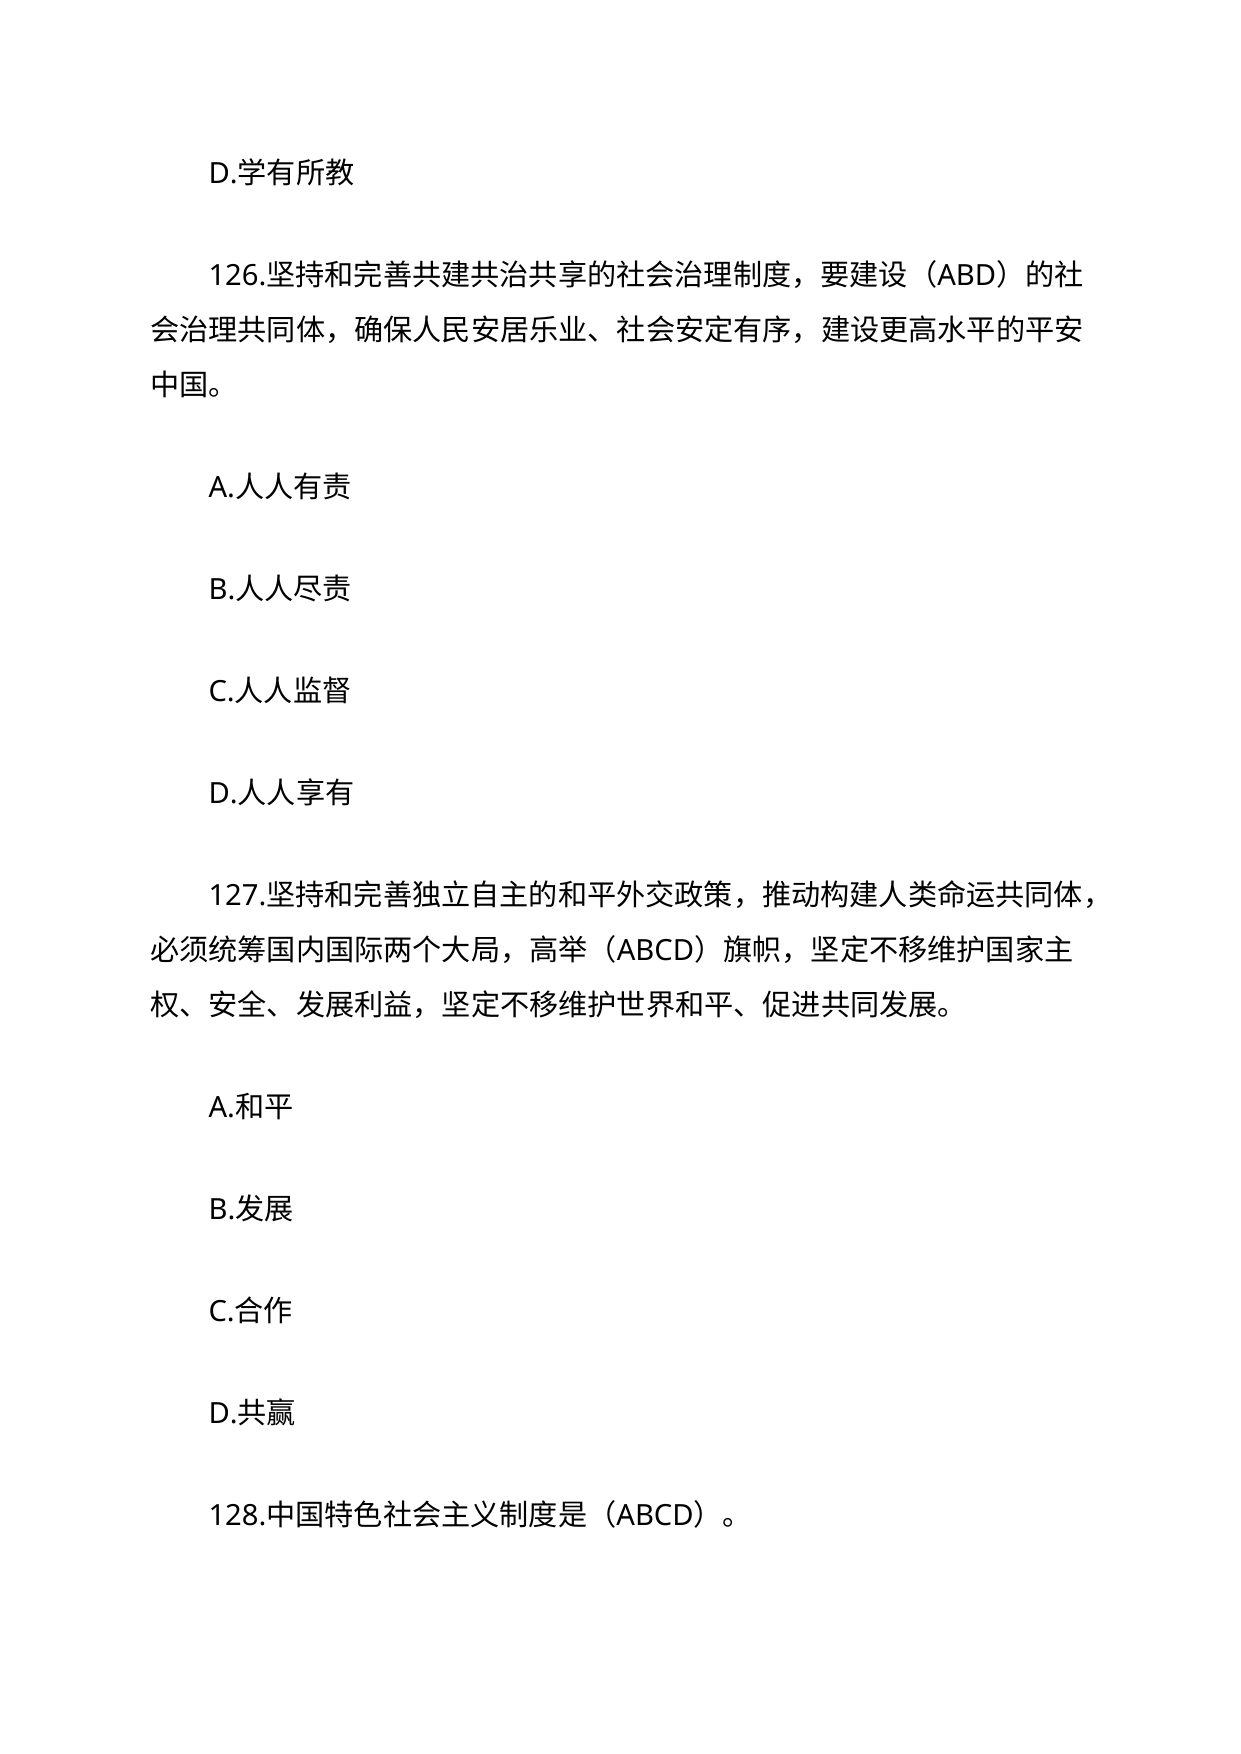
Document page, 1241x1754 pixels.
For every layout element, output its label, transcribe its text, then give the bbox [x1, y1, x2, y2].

text 126.坚持和完善共建共治共享的社会治理制度，要建设（ABD）的社会治理共同体，确保人民安居乐业、社会安定有序，建设更高水平的平安中国。 [150, 252, 1090, 404]
text 128.中国特色社会主义制度是（ABCD）。 [150, 1491, 1090, 1534]
text D.人人享有 [150, 769, 1090, 812]
text D.学有所教 [150, 150, 1090, 192]
text C.人人监督 [150, 668, 1090, 710]
text A.人人有责 [150, 464, 1090, 506]
text 127.坚持和完善独立自主的和平外交政策，推动构建人类命运共同体，必须统筹国内国际两个大局，高举（ABCD）旗帜，坚定不移维护国家主权、安全、发展利益，坚定不移维护世界和平、促进共同发展。 [150, 872, 1090, 1024]
text A.和平 [150, 1083, 1090, 1126]
text D.共赢 [150, 1389, 1090, 1432]
text B.人人尽责 [150, 566, 1090, 608]
text B.发展 [150, 1185, 1090, 1228]
text C.合作 [150, 1287, 1090, 1330]
